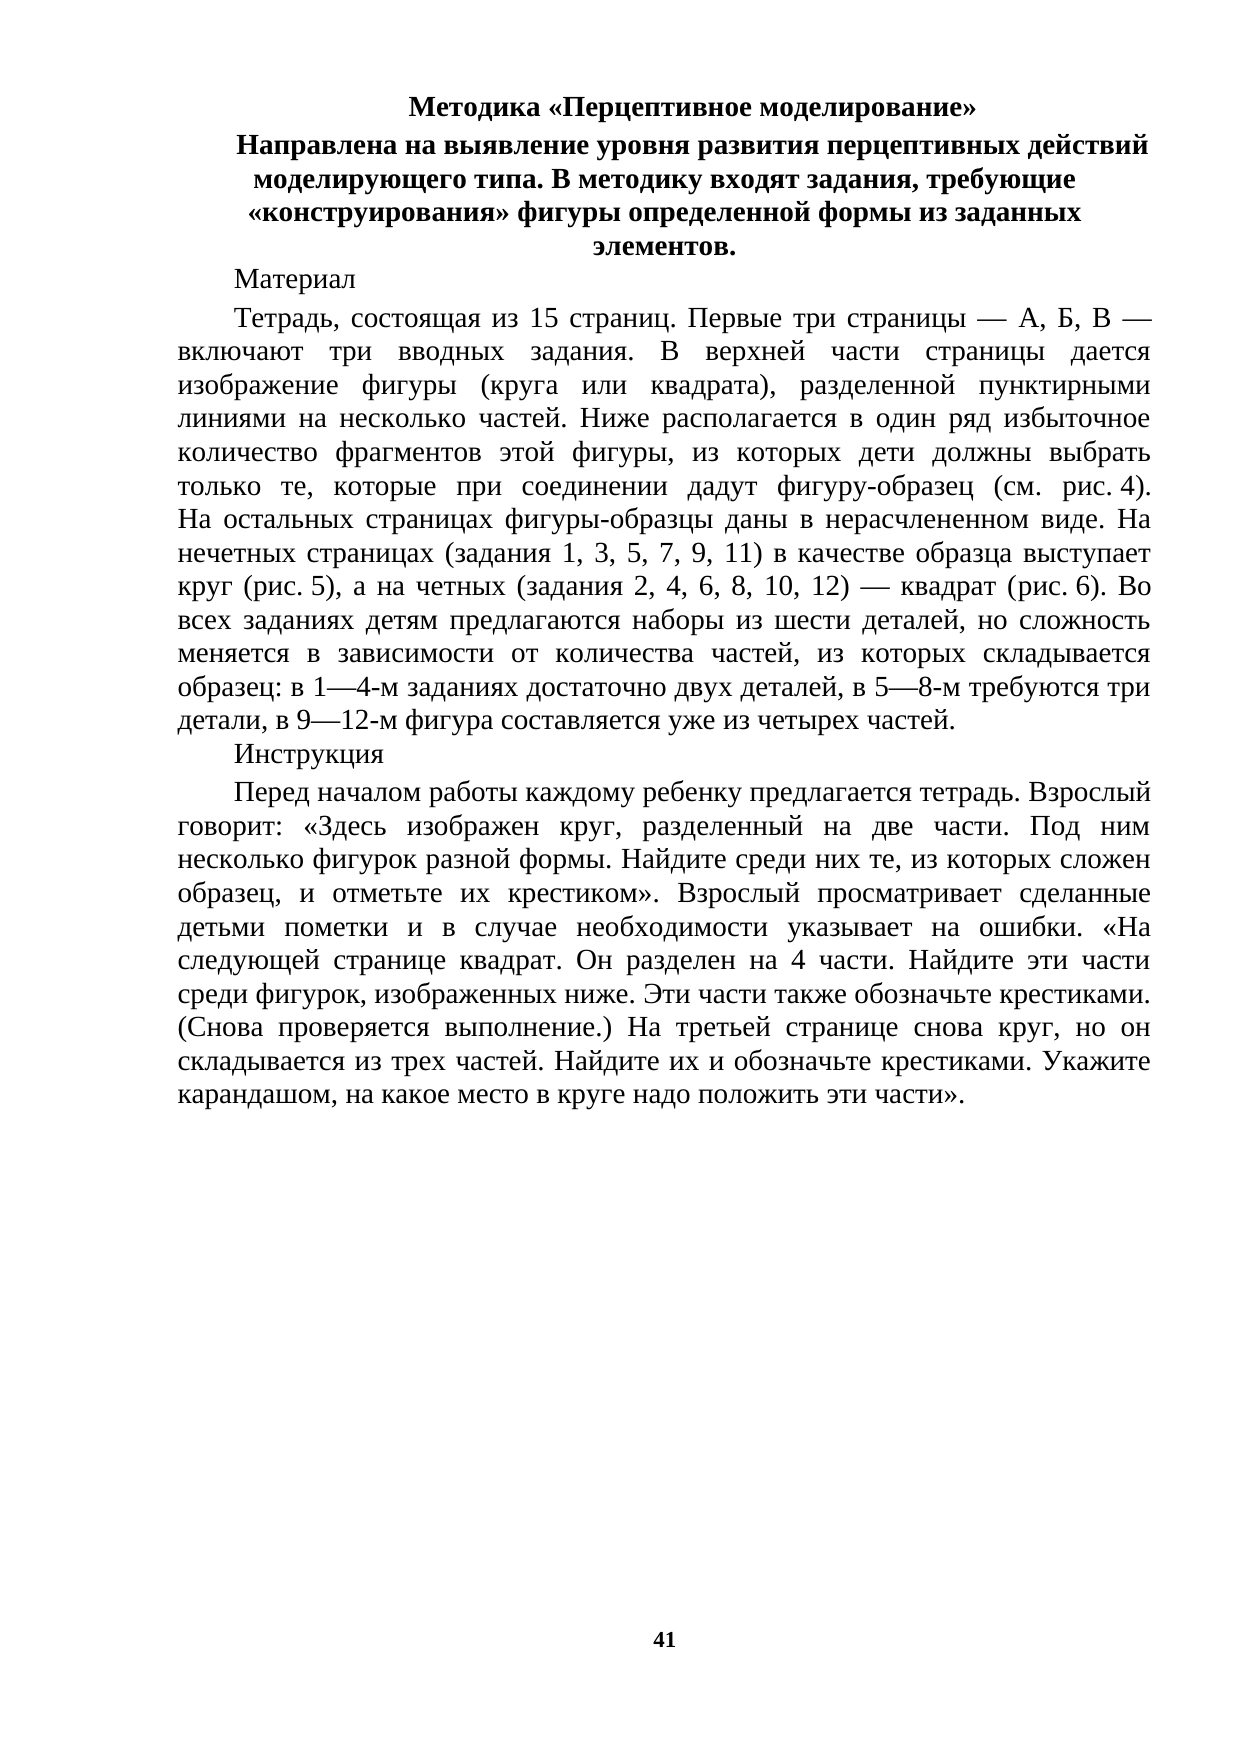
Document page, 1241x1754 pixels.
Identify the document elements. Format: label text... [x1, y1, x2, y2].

text Тетрадь, состоящая из 15 страниц. Первые три страницы — А, Б, В — включают три вводных задания. В верхней части страницы дается изображение фигуры (круга или квадрата), разделенной пунктирными линиями на несколько частей. Ниже располагается в один ряд избыточное количество фрагментов этой фигуры, из которых дети должны выбрать только те, которые при соединении дадут фигуру-образец (см. рис. 4). На остальных страницах фигуры-образцы даны в нерасчлененном виде. На нечетных страницах (задания 1, 3, 5, 7, 9, 11) в качестве образца выступает круг (рис. 5), а на четных (задания 2, 4, 6, 8, 10, 12) — квадрат (рис. 6). Во всех заданиях детям предлагаются наборы из шести деталей, но сложность меняется в зависимости от количества частей, из которых складывается образец: в 1—4-м заданиях достаточно двух деталей, в 5—8-м требуются три детали, в 9—12-м фигура составляется уже из четырех частей. [177, 300, 1152, 736]
subtitle Методика «Перцептивное моделирование» [177, 89, 1152, 122]
text Направлена на выявление уровня развития перцептивных действий моделирующего типа. В методику входят задания, требующие «конструирования» фигуры определенной формы из заданных элементов. [177, 127, 1152, 261]
subtitle Инструкция [177, 736, 1152, 769]
subtitle Материал [177, 261, 1152, 295]
text Перед началом работы каждому ребенку предлагается тетрадь. Взрослый говорит: «Здесь изображен круг, разделенный на две части. Под ним несколько фигурок разной формы. Найдите среди них те, из которых сложен образец, и отметьте их крестиком». Взрослый просматривает сделанные детьми пометки и в случае необходимости указывает на ошибки. «На следующей странице квадрат. Он разделен на 4 части. Найдите эти части среди фигурок, изображенных ниже. Эти части также обозначьте крестиками. (Снова проверяется выполнение.) На третьей странице снова круг, но он складывается из трех частей. Найдите их и обозначьте крестиками. Укажите карандашом, на какое место в круге надо положить эти части». [177, 774, 1152, 1110]
